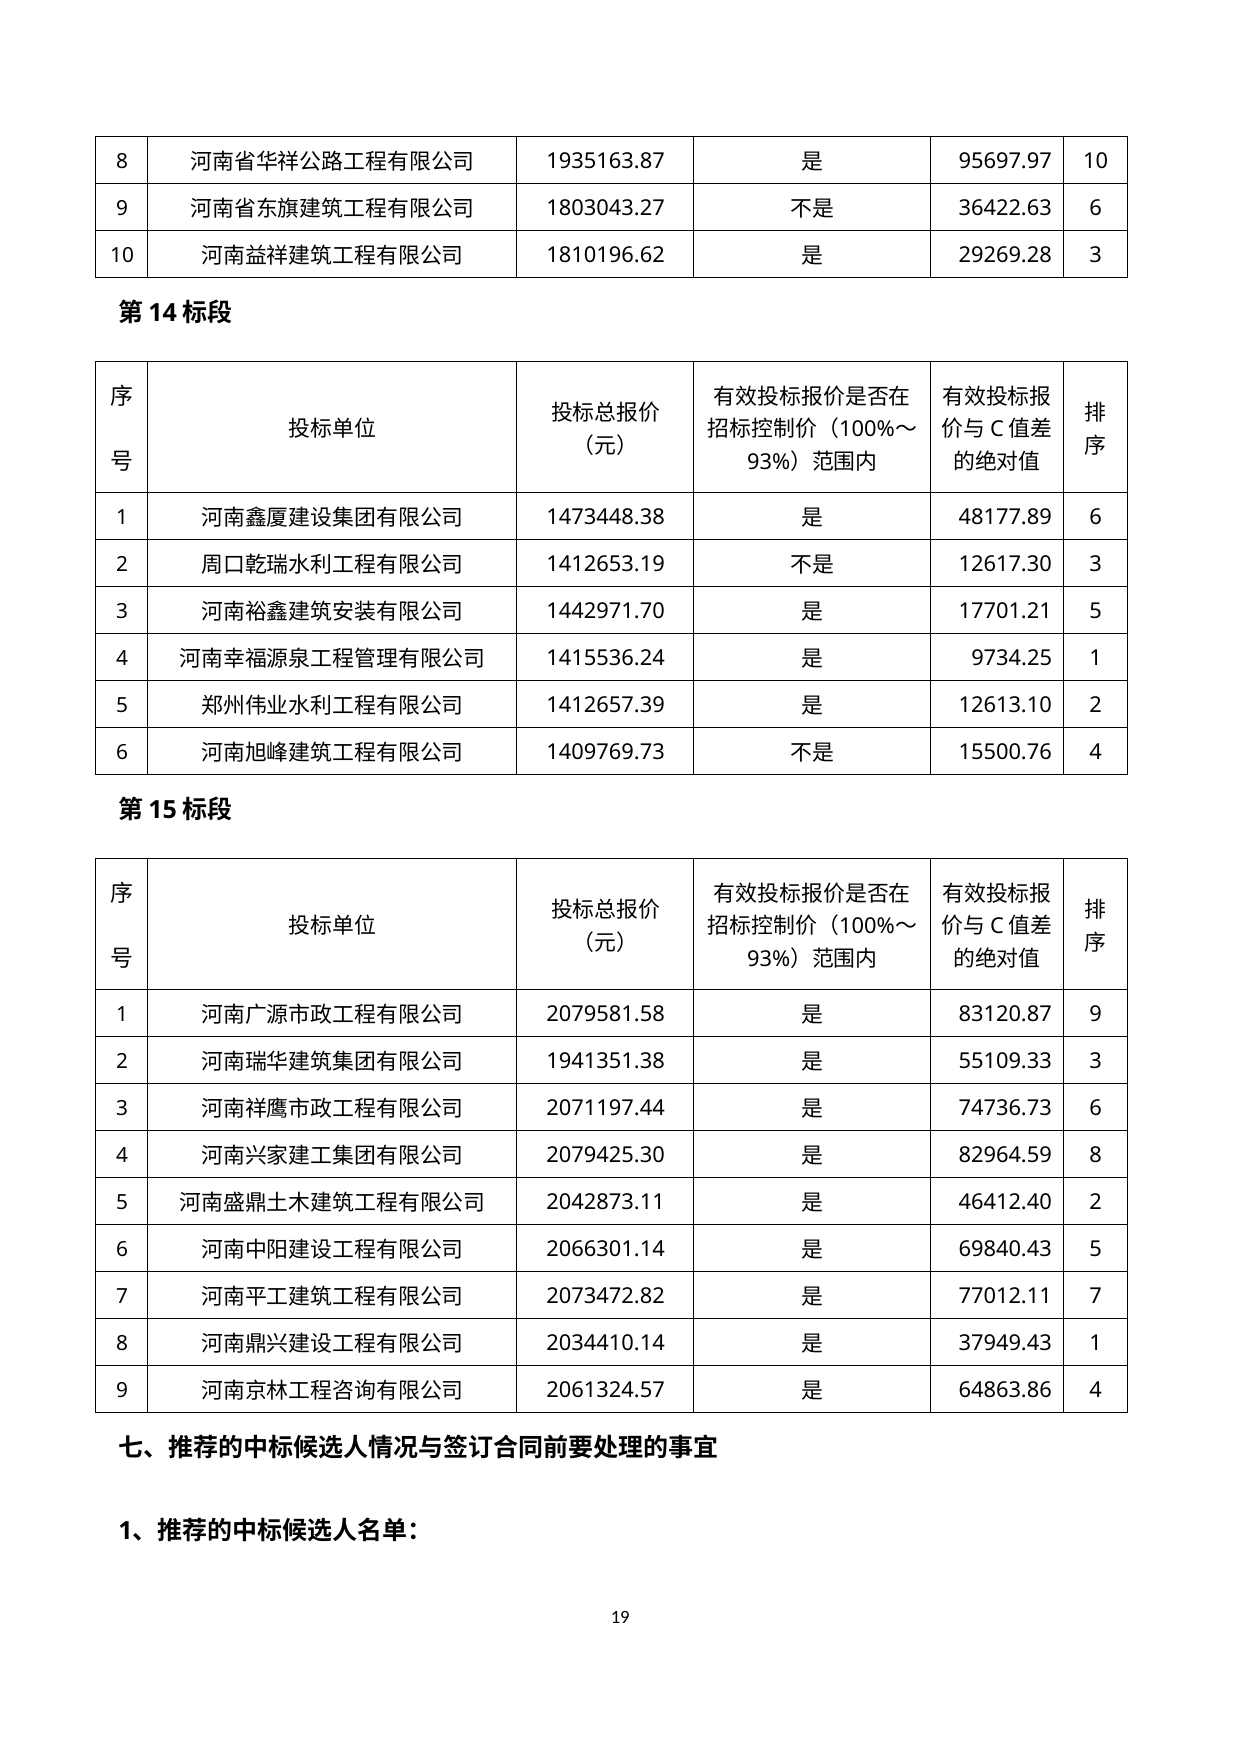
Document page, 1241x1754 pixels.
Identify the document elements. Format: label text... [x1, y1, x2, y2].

table_cell 是 [694, 493, 930, 539]
table_cell 77012.11 [931, 1272, 1063, 1318]
table_cell 1 [1064, 1319, 1127, 1365]
table_cell 2079581.58 [517, 990, 693, 1036]
table_cell 6 [1064, 493, 1127, 539]
table_cell 1 [1064, 634, 1127, 680]
table_cell 河南广源市政工程有限公司 [148, 990, 516, 1036]
table_cell 1 [96, 990, 147, 1036]
text 七、推荐的中标候选人情况与签订合同前要处理的事宜 [118, 1413, 1122, 1478]
table_cell 7 [96, 1272, 147, 1318]
table_cell 5 [96, 681, 147, 727]
table_cell 1473448.38 [517, 493, 693, 539]
table_cell 1442971.70 [517, 587, 693, 633]
table_cell 4 [1064, 1366, 1127, 1412]
text 第14标段 [118, 278, 1122, 343]
table_cell 河南省华祥公路工程有限公司 [148, 137, 516, 183]
table_header 有效投标报价与C值差的绝对值 [931, 362, 1063, 492]
table_cell 河南裕鑫建筑安装有限公司 [148, 587, 516, 633]
table_header 有效投标报价与C值差的绝对值 [931, 859, 1063, 989]
table_cell 4 [96, 634, 147, 680]
table_cell 是 [694, 681, 930, 727]
table_header 排序 [1064, 859, 1127, 989]
table_cell 是 [694, 1225, 930, 1271]
table_cell 是 [694, 1272, 930, 1318]
table_cell 是 [694, 1084, 930, 1130]
table_cell 2042873.11 [517, 1178, 693, 1224]
table_cell 2079425.30 [517, 1131, 693, 1177]
table_cell 河南祥鹰市政工程有限公司 [148, 1084, 516, 1130]
table_cell 河南瑞华建筑集团有限公司 [148, 1037, 516, 1083]
table_header 排序 [1064, 362, 1127, 492]
table_cell 河南平工建筑工程有限公司 [148, 1272, 516, 1318]
table_cell 河南中阳建设工程有限公司 [148, 1225, 516, 1271]
table_cell 6 [96, 728, 147, 774]
table_cell 是 [694, 1178, 930, 1224]
table_cell 河南旭峰建筑工程有限公司 [148, 728, 516, 774]
table_cell 64863.86 [931, 1366, 1063, 1412]
table_header 序 号 [96, 362, 147, 492]
table_cell 2 [1064, 681, 1127, 727]
table_cell 是 [694, 634, 930, 680]
table_cell 河南京林工程咨询有限公司 [148, 1366, 516, 1412]
table_cell 2071197.44 [517, 1084, 693, 1130]
table_cell 7 [1064, 1272, 1127, 1318]
table_cell 1409769.73 [517, 728, 693, 774]
table_cell 是 [694, 231, 930, 277]
table_cell 29269.28 [931, 231, 1063, 277]
table_cell 6 [1064, 1084, 1127, 1130]
table_cell 10 [1064, 137, 1127, 183]
table_header 序 号 [96, 859, 147, 989]
table_cell 1941351.38 [517, 1037, 693, 1083]
table_cell 95697.97 [931, 137, 1063, 183]
table_cell 74736.73 [931, 1084, 1063, 1130]
table_cell 3 [1064, 231, 1127, 277]
table_cell 2 [96, 1037, 147, 1083]
table_header 投标单位 [148, 362, 516, 492]
table_cell 9 [96, 1366, 147, 1412]
table_cell 周口亁瑞水利工程有限公司 [148, 540, 516, 586]
table_cell 河南益祥建筑工程有限公司 [148, 231, 516, 277]
table_header 投标单位 [148, 859, 516, 989]
table_cell 河南兴家建工集团有限公司 [148, 1131, 516, 1177]
table_cell 1412657.39 [517, 681, 693, 727]
table_cell 9734.25 [931, 634, 1063, 680]
table_cell 2034410.14 [517, 1319, 693, 1365]
table_cell 河南幸福源泉工程管理有限公司 [148, 634, 516, 680]
table_cell 8 [96, 137, 147, 183]
text 第15标段 [118, 775, 1122, 840]
table_cell 12617.30 [931, 540, 1063, 586]
table_cell 是 [694, 1319, 930, 1365]
table_cell 是 [694, 587, 930, 633]
table_cell 2073472.82 [517, 1272, 693, 1318]
table_cell 15500.76 [931, 728, 1063, 774]
table_cell 河南鼎兴建设工程有限公司 [148, 1319, 516, 1365]
table_cell 4 [96, 1131, 147, 1177]
table_cell 河南盛鼎土木建筑工程有限公司 [148, 1178, 516, 1224]
table_cell 河南鑫厦建设集团有限公司 [148, 493, 516, 539]
table_cell 1412653.19 [517, 540, 693, 586]
table_cell 48177.89 [931, 493, 1063, 539]
table_header 有效投标报价是否在招标控制价（100%～93%）范围内 [694, 362, 930, 492]
table_cell 36422.63 [931, 184, 1063, 230]
text 1、推荐的中标候选人名单： [118, 1496, 1122, 1561]
table_cell 是 [694, 1037, 930, 1083]
table_cell 6 [1064, 184, 1127, 230]
table_cell 河南省东旗建筑工程有限公司 [148, 184, 516, 230]
table_cell 69840.43 [931, 1225, 1063, 1271]
table_header 投标总报价 （元） [517, 859, 693, 989]
table_cell 4 [1064, 728, 1127, 774]
table_cell 2061324.57 [517, 1366, 693, 1412]
table_cell 3 [1064, 1037, 1127, 1083]
table_cell 8 [96, 1319, 147, 1365]
table_cell 是 [694, 1131, 930, 1177]
table_cell 2066301.14 [517, 1225, 693, 1271]
table_cell 是 [694, 137, 930, 183]
table_cell 83120.87 [931, 990, 1063, 1036]
table_cell 5 [1064, 1225, 1127, 1271]
table_cell 是 [694, 990, 930, 1036]
table_cell 1935163.87 [517, 137, 693, 183]
table_cell 3 [96, 587, 147, 633]
table_cell 46412.40 [931, 1178, 1063, 1224]
table_header 有效投标报价是否在招标控制价（100%～93%）范围内 [694, 859, 930, 989]
table_cell 不是 [694, 184, 930, 230]
table_cell 2 [96, 540, 147, 586]
table_cell 12613.10 [931, 681, 1063, 727]
table_cell 1810196.62 [517, 231, 693, 277]
table_cell 9 [96, 184, 147, 230]
table_cell 3 [96, 1084, 147, 1130]
table_cell 1803043.27 [517, 184, 693, 230]
table_cell 5 [1064, 587, 1127, 633]
table_cell 不是 [694, 540, 930, 586]
table_cell 1 [96, 493, 147, 539]
table_cell 6 [96, 1225, 147, 1271]
table_cell 5 [96, 1178, 147, 1224]
table_cell 17701.21 [931, 587, 1063, 633]
table_cell 8 [1064, 1131, 1127, 1177]
table_cell 郑州伟业水利工程有限公司 [148, 681, 516, 727]
table_cell 55109.33 [931, 1037, 1063, 1083]
table_cell 不是 [694, 728, 930, 774]
table_cell 10 [96, 231, 147, 277]
table_cell 82964.59 [931, 1131, 1063, 1177]
table_header 投标总报价 （元） [517, 362, 693, 492]
table_cell 1415536.24 [517, 634, 693, 680]
table_cell 是 [694, 1366, 930, 1412]
table_cell 3 [1064, 540, 1127, 586]
table_cell 2 [1064, 1178, 1127, 1224]
table_cell 37949.43 [931, 1319, 1063, 1365]
table_cell 9 [1064, 990, 1127, 1036]
